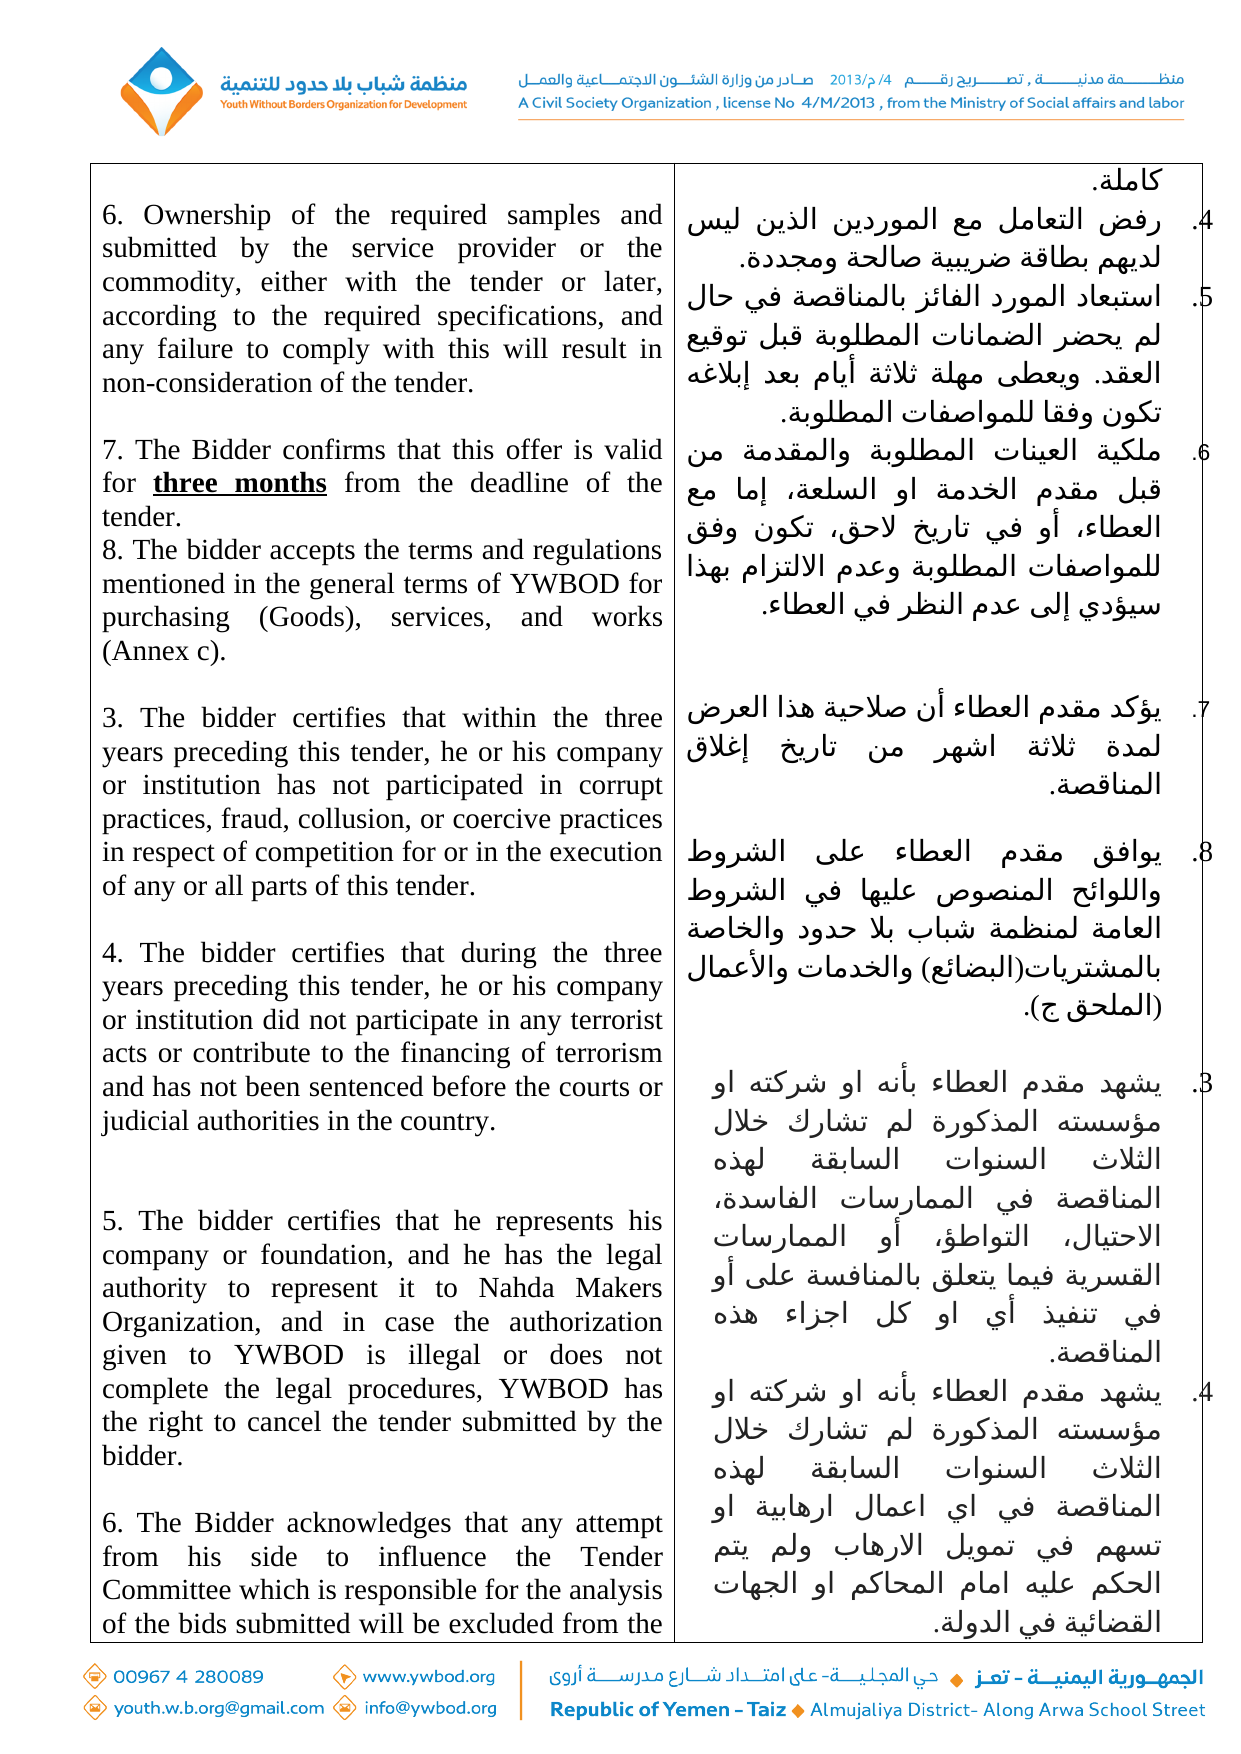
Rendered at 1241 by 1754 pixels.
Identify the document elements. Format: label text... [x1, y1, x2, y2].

picture [85, 36, 1219, 145]
picture [48, 1650, 1241, 1734]
